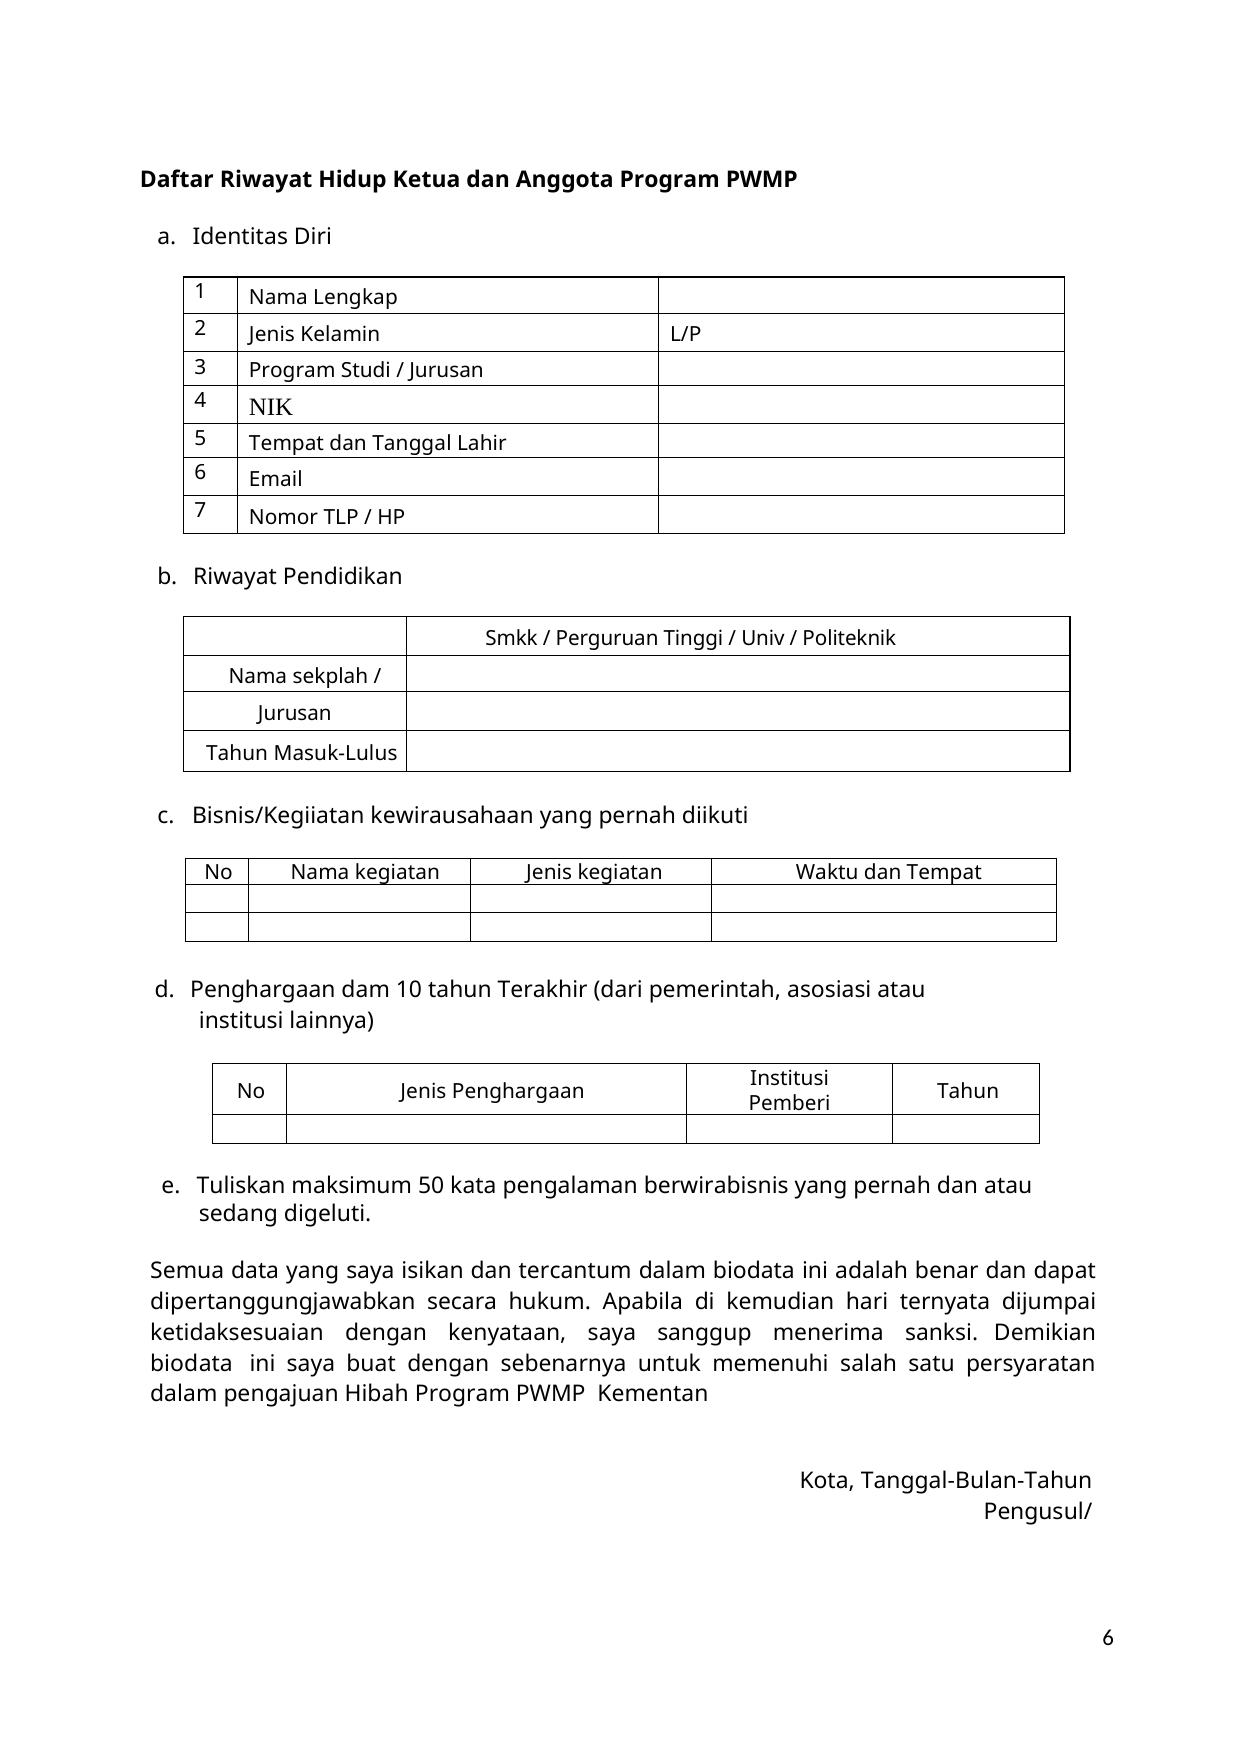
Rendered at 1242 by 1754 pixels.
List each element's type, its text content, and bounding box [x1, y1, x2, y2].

table_cell [687, 1115, 892, 1143]
table_cell Email [238, 458, 658, 495]
table_cell [287, 1115, 686, 1143]
table_cell [407, 731, 1069, 771]
table_cell Tahun Masuk-Lulus [184, 731, 406, 771]
table_header Jenis kegiatan [471, 859, 711, 883]
table_cell [659, 424, 1064, 457]
table_cell [712, 885, 1056, 912]
text c. Bisnis/Kegiiatan kewirausahaan yang pernah diikuti [157, 799, 1137, 830]
table_cell [249, 885, 470, 912]
table_header No [186, 859, 248, 883]
table_cell [659, 458, 1064, 495]
table_header Institusi Pemberi Penghargaan [687, 1064, 892, 1114]
table_cell [407, 656, 1069, 691]
table_cell Jenis Kelamin [238, 314, 658, 351]
table_header [659, 278, 1064, 313]
table_header Waktu dan Tempat [712, 859, 1056, 883]
table_cell [186, 913, 248, 941]
table_cell Nama sekplah / PT [184, 656, 406, 691]
table_cell 3 [184, 352, 237, 385]
table_cell [893, 1115, 1039, 1143]
table_header Nama Lengkap [238, 278, 658, 313]
table_cell NIK [238, 386, 658, 423]
table_cell Jurusan [184, 692, 406, 730]
table_cell [659, 496, 1064, 533]
table_cell 7 [184, 496, 237, 533]
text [847, 1495, 1092, 1527]
table_cell [407, 692, 1069, 730]
table_cell L/P [659, 314, 1064, 351]
table_cell Program Studi / Jurusan [238, 352, 658, 385]
table_cell 4 [184, 386, 237, 423]
table_cell [471, 913, 711, 941]
text Daftar Riwayat Hidup Ketua dan Anggota Program PWMP [139, 162, 1137, 194]
text a. Identitas Diri [157, 221, 1137, 248]
table_cell [712, 913, 1056, 941]
table_header 1 [184, 278, 237, 313]
table_cell [659, 352, 1064, 385]
table_cell 2 [184, 314, 237, 351]
table_cell [471, 885, 711, 912]
table_header Jenis Penghargaan [287, 1064, 686, 1114]
table_cell [249, 913, 470, 941]
table_cell [213, 1115, 286, 1143]
table_cell 5 [184, 424, 237, 457]
text d. Penghargaan dam 10 tahun Terakhir (dari pemerintah, asosiasi atau institusi lainnya) [154, 973, 1006, 1036]
table_header No [213, 1064, 286, 1114]
text Kota, Tanggal-Bulan-Tahun [139, 1464, 1092, 1495]
table_header [184, 617, 406, 655]
table_cell 6 [184, 458, 237, 495]
table_header Nama kegiatan [249, 859, 470, 883]
table_header Tahun [893, 1064, 1039, 1114]
table_cell [659, 386, 1064, 423]
text e. Tuliskan maksimum 50 kata pengalaman berwirabisnis yang pernah dan atau sedang digeluti. [161, 1172, 1092, 1227]
table_header Smkk / Perguruan Tinggi / Univ / Politeknik [407, 617, 1069, 655]
text b. Riwayat Pendidikan [157, 561, 1137, 588]
table_cell [186, 885, 248, 912]
text Semua data yang saya isikan dan tercantum dalam biodata ini adalah benar dan dapat dipertanggungjawabkan secara hukum. Apabila di kemudian hari ternyata dijumpai ketidaksesuaian dengan kenyataan, saya sanggup menerima sanksi. Demikian biodata ini saya buat dengan sebenarnya untuk memenuhi salah satu persyaratan dalam pengajuan Hibah Program PWMP Kementan [150, 1254, 1096, 1409]
table_cell Nomor TLP / HP [238, 496, 658, 533]
table_cell Tempat dan Tanggal Lahir [238, 424, 658, 457]
